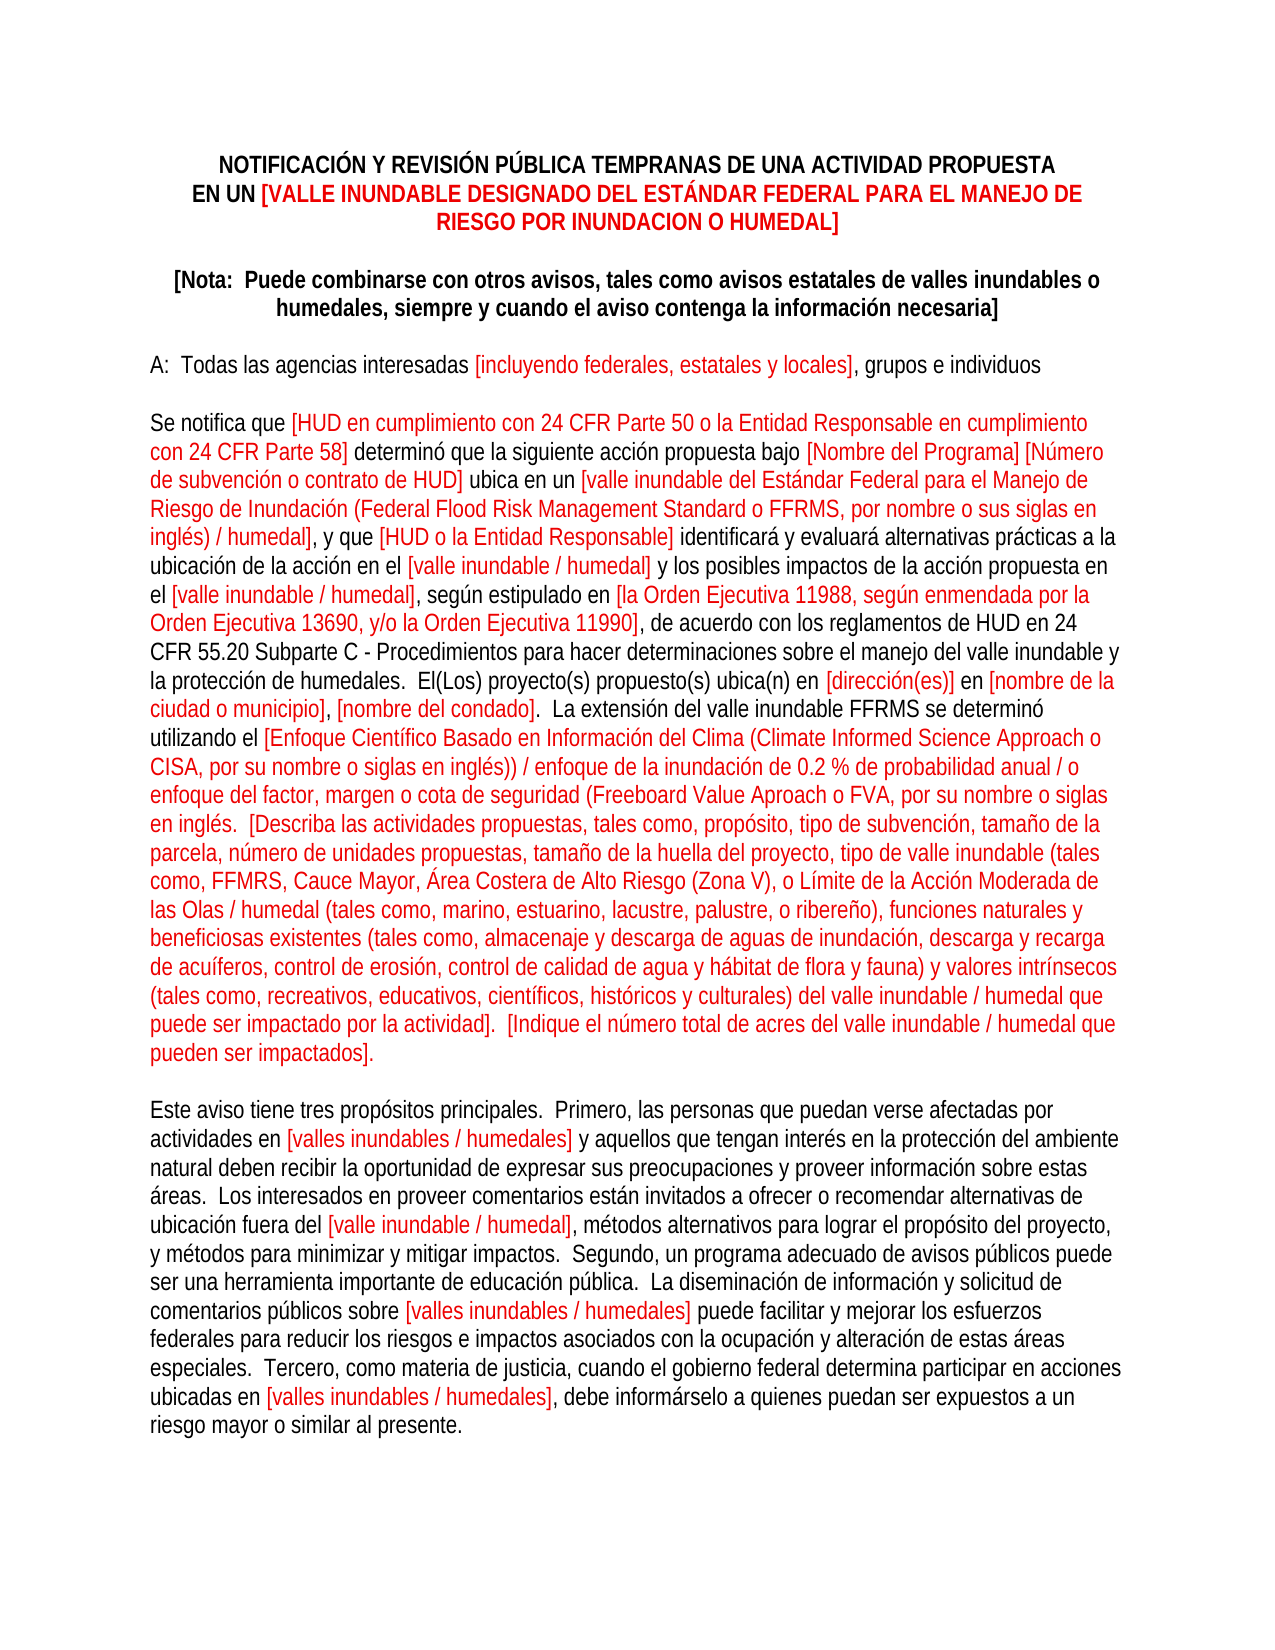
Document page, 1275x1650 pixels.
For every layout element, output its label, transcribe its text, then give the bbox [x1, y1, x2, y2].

text [Nota: Puede combinarse con otros avisos, tales como avisos estatales de valles inundables o humedales, siempre y cuando el aviso contenga la información necesaria] [150, 264, 1125, 322]
text Este aviso tiene tres propósitos principales. Primero, las personas que puedan verse afectadas por actividades en [valles inundables / humedales] y aquellos que tengan interés en la protección del ambiente natural deben recibir la oportunidad de expresar sus preocupaciones y proveer información sobre estas áreas. Los interesados en proveer comentarios están invitados a ofrecer o recomendar alternativas de ubicación fuera del [valle inundable / humedal], métodos alternativos para lograr el propósito del proyecto, y métodos para minimizar y mitigar impactos. Segundo, un programa adecuado de avisos públicos puede ser una herramienta importante de educación pública. La diseminación de información y solicitud de comentarios públicos sobre [valles inundables / humedales] puede facilitar y mejorar los esfuerzos federales para reducir los riesgos e impactos asociados con la ocupación y alteración de estas áreas especiales. Tercero, como materia de justicia, cuando el gobierno federal determina participar en acciones ubicadas en [valles inundables / humedales], debe informárselo a quienes puedan ser expuestos a un riesgo mayor o similar al presente. [150, 1095, 1125, 1439]
text Se notifica que [HUD en cumplimiento con 24 CFR Parte 50 o la Entidad Responsable en cumplimiento con 24 CFR Parte 58] determinó que la siguiente acción propuesta bajo [Nombre del Programa] [Número de subvención o contrato de HUD] ubica en un [valle inundable del Estándar Federal para el Manejo de Riesgo de Inundación (Federal Flood Risk Management Standard o FFRMS, por nombre o sus siglas en inglés) / humedal], y que [HUD o la Entidad Responsable] identificará y evaluará alternativas prácticas a la ubicación de la acción en el [valle inundable / humedal] y los posibles impactos de la acción propuesta en el [valle inundable / humedal], según estipulado en [la Orden Ejecutiva 11988, según enmendada por la Orden Ejecutiva 13690, y/o la Orden Ejecutiva 11990], de acuerdo con los reglamentos de HUD en 24 CFR 55.20 Subparte C - Procedimientos para hacer determinaciones sobre el manejo del valle inundable y la protección de humedales. El(Los) proyecto(s) propuesto(s) ubica(n) en [dirección(es)] en [nombre de la ciudad o municipio], [nombre del condado]. La extensión del valle inundable FFRMS se determinó utilizando el [Enfoque Científico Basado en Información del Clima (Climate Informed Science Approach o CISA, por su nombre o siglas en inglés)) / enfoque de la inundación de 0.2 % de probabilidad anual / o enfoque del factor, margen o cota de seguridad (Freeboard Value Aproach o FVA, por su nombre o siglas en inglés. [Describa las actividades propuestas, tales como, propósito, tipo de subvención, tamaño de la parcela, número de unidades propuestas, tamaño de la huella del proyecto, tipo de valle inundable (tales como, FFMRS, Cauce Mayor, Área Costera de Alto Riesgo (Zona V), o Límite de la Acción Moderada de las Olas / humedal (tales como, marino, estuarino, lacustre, palustre, o ribereño), funciones naturales y beneficiosas existentes (tales como, almacenaje y descarga de aguas de inundación, descarga y recarga de acuíferos, control de erosión, control de calidad de agua y hábitat de flora y fauna) y valores intrínsecos (tales como, recreativos, educativos, científicos, históricos y culturales) del valle inundable / humedal que puede ser impactado por la actividad]. [Indique el número total de acres del valle inundable / humedal que pueden ser impactados]. [150, 408, 1125, 1067]
text EN UN [VALLE INUNDABLE DESIGNADO DEL ESTÁNDAR FEDERAL PARA EL MANEJO DE RIESGO POR INUNDACION O HUMEDAL] [150, 179, 1125, 236]
text A: Todas las agencias interesadas [incluyendo federales, estatales y locales], grupos e individuos [150, 351, 1125, 379]
text NOTIFICACIÓN Y REVISIÓN PÚBLICA TEMPRANAS DE UNA ACTIVIDAD PROPUESTA [150, 150, 1125, 179]
